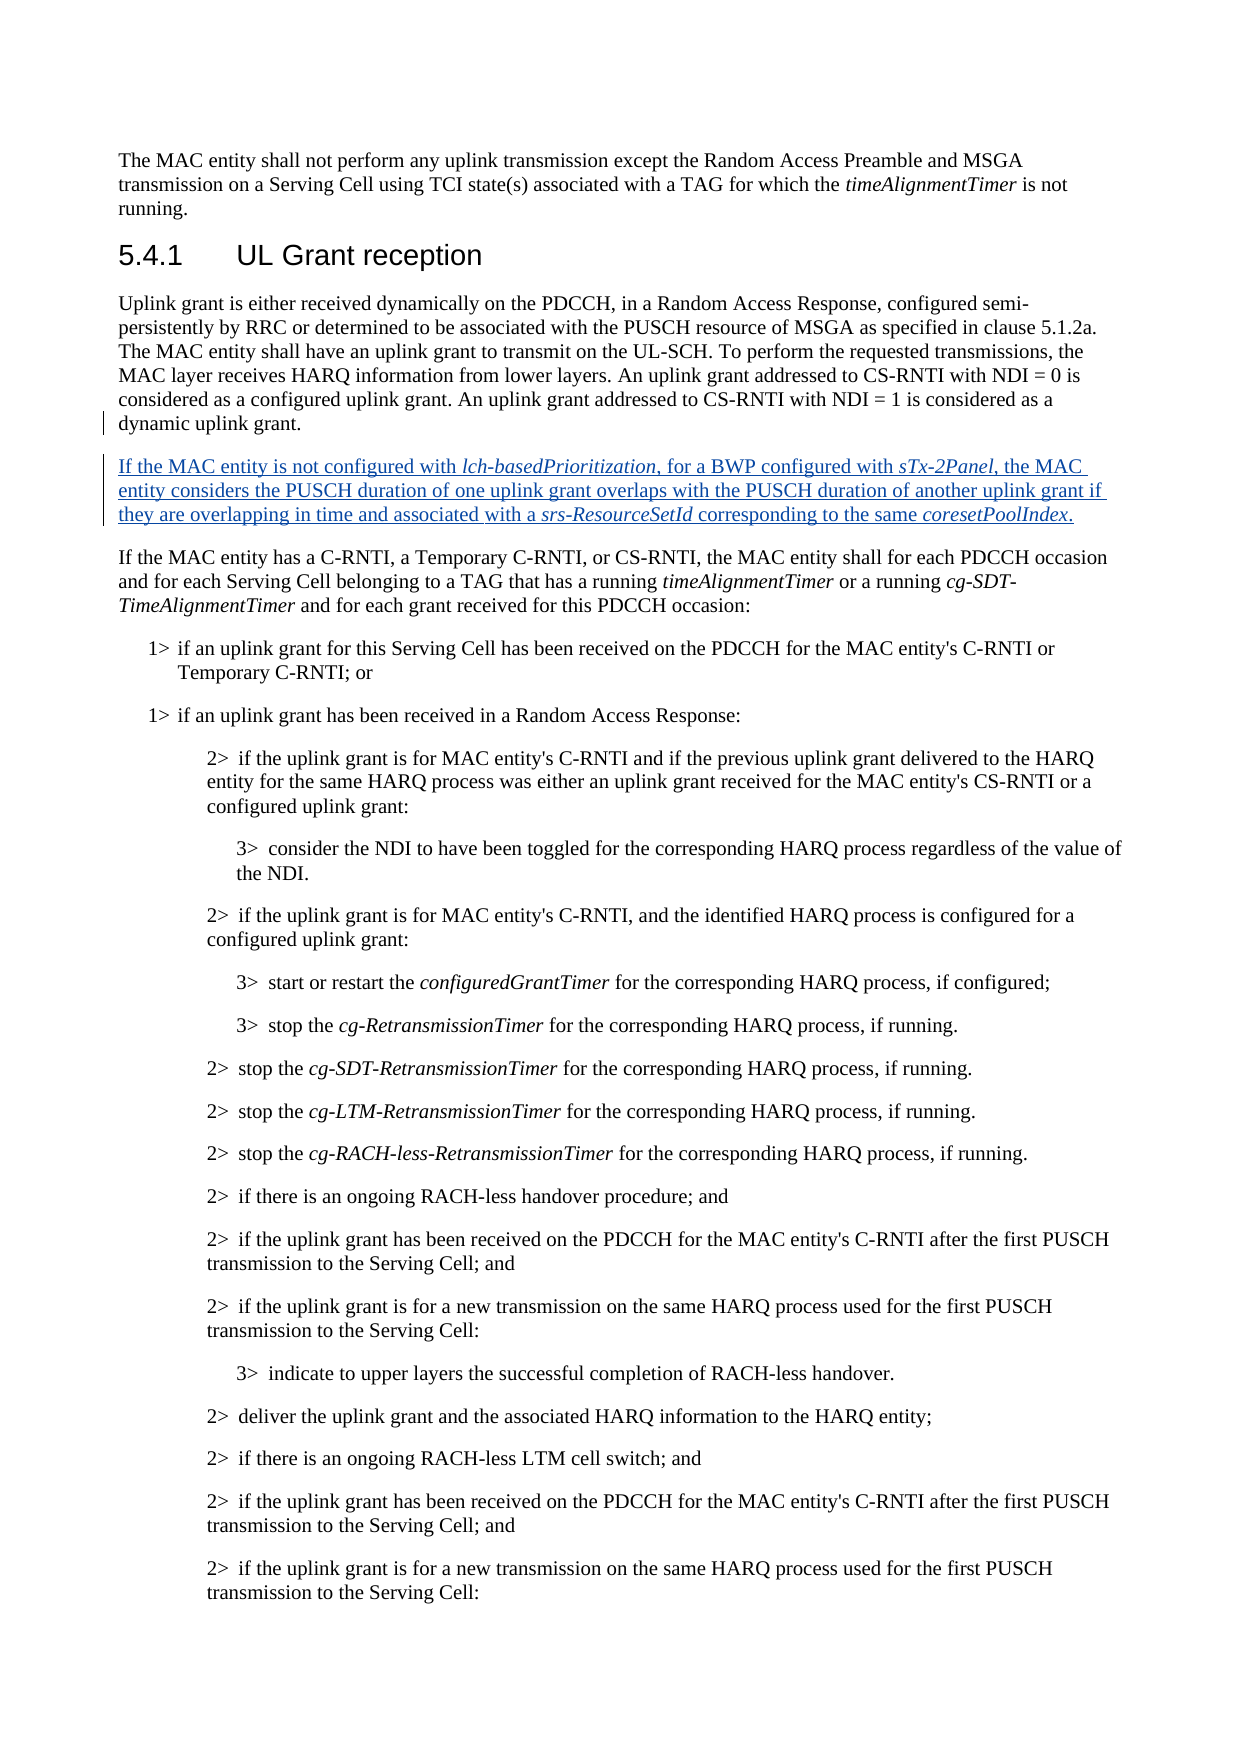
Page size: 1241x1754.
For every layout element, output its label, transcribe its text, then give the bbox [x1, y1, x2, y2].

text 2> stop the cg-SDT-RetransmissionTimer for the corresponding HARQ process, if running. [207, 1056, 1122, 1080]
text Uplink grant is either received dynamically on the PDCCH, in a Random Access Response, configured semi-persistently by RRC or determined to be associated with the PUSCH resource of MSGA as specified in clause 5.1.2a. The MAC entity shall have an uplink grant to transmit on the UL-SCH. To perform the requested transmissions, the MAC layer receives HARQ information from lower layers. An uplink grant addressed to CS-RNTI with NDI = 0 is considered as a configured uplink grant. An uplink grant addressed to CS-RNTI with NDI = 1 is considered as a dynamic uplink grant. [118, 291, 1122, 435]
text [118, 147, 1122, 220]
text 2> if the uplink grant is for MAC entity's C-RNTI, and the identified HARQ process is configured for a configured uplink grant: [207, 903, 1122, 951]
text If the MAC entity has a C-RNTI, a Temporary C-RNTI, or CS-RNTI, the MAC entity shall for each PDCCH occasion and for each Serving Cell belonging to a TAG that has a running timeAlignmentTimer or a running cg-SDT-TimeAlignmentTimer and for each grant received for this PDCCH occasion: [118, 545, 1122, 617]
text 2> if the uplink grant is for MAC entity's C-RNTI and if the previous uplink grant delivered to the HARQ entity for the same HARQ process was either an uplink grant received for the MAC entity's CS-RNTI or a configured uplink grant: [207, 745, 1122, 818]
text 1> if an uplink grant has been received in a Random Access Response: [148, 703, 1122, 727]
text 2> deliver the uplink grant and the associated HARQ information to the HARQ entity; [207, 1403, 1122, 1428]
text 2> if the uplink grant is for a new transmission on the same HARQ process used for the first PUSCH transmission to the Serving Cell: [207, 1556, 1122, 1604]
text 3> start or restart the configuredGrantTimer for the corresponding HARQ process, if configured; [236, 970, 1122, 994]
text 2> if the uplink grant has been received on the PDCCH for the MAC entity's C-RNTI after the first PUSCH transmission to the Serving Cell; and [207, 1227, 1122, 1275]
text 2> if the uplink grant has been received on the PDCCH for the MAC entity's C-RNTI after the first PUSCH transmission to the Serving Cell; and [207, 1489, 1122, 1537]
text 2> stop the cg-RACH-less-RetransmissionTimer for the corresponding HARQ process, if running. [207, 1141, 1122, 1165]
text 1> if an uplink grant for this Serving Cell has been received on the PDCCH for the MAC entity's C-RNTI or Temporary C-RNTI; or [148, 636, 1122, 684]
subtitle 5.4.1 UL Grant reception [118, 238, 1122, 272]
text 2> if there is an ongoing RACH-less LTM cell switch; and [207, 1446, 1122, 1470]
text 2> stop the cg-LTM-RetransmissionTimer for the corresponding HARQ process, if running. [207, 1098, 1122, 1123]
text 3> indicate to upper layers the successful completion of RACH-less handover. [236, 1361, 1122, 1385]
text 3> consider the NDI to have been toggled for the corresponding HARQ process regardless of the value of the NDI. [236, 836, 1122, 884]
text 2> if there is an ongoing RACH-less handover procedure; and [207, 1184, 1122, 1208]
text 2> if the uplink grant is for a new transmission on the same HARQ process used for the first PUSCH transmission to the Serving Cell: [207, 1294, 1122, 1342]
text 3> stop the cg-RetransmissionTimer for the corresponding HARQ process, if running. [236, 1013, 1122, 1037]
